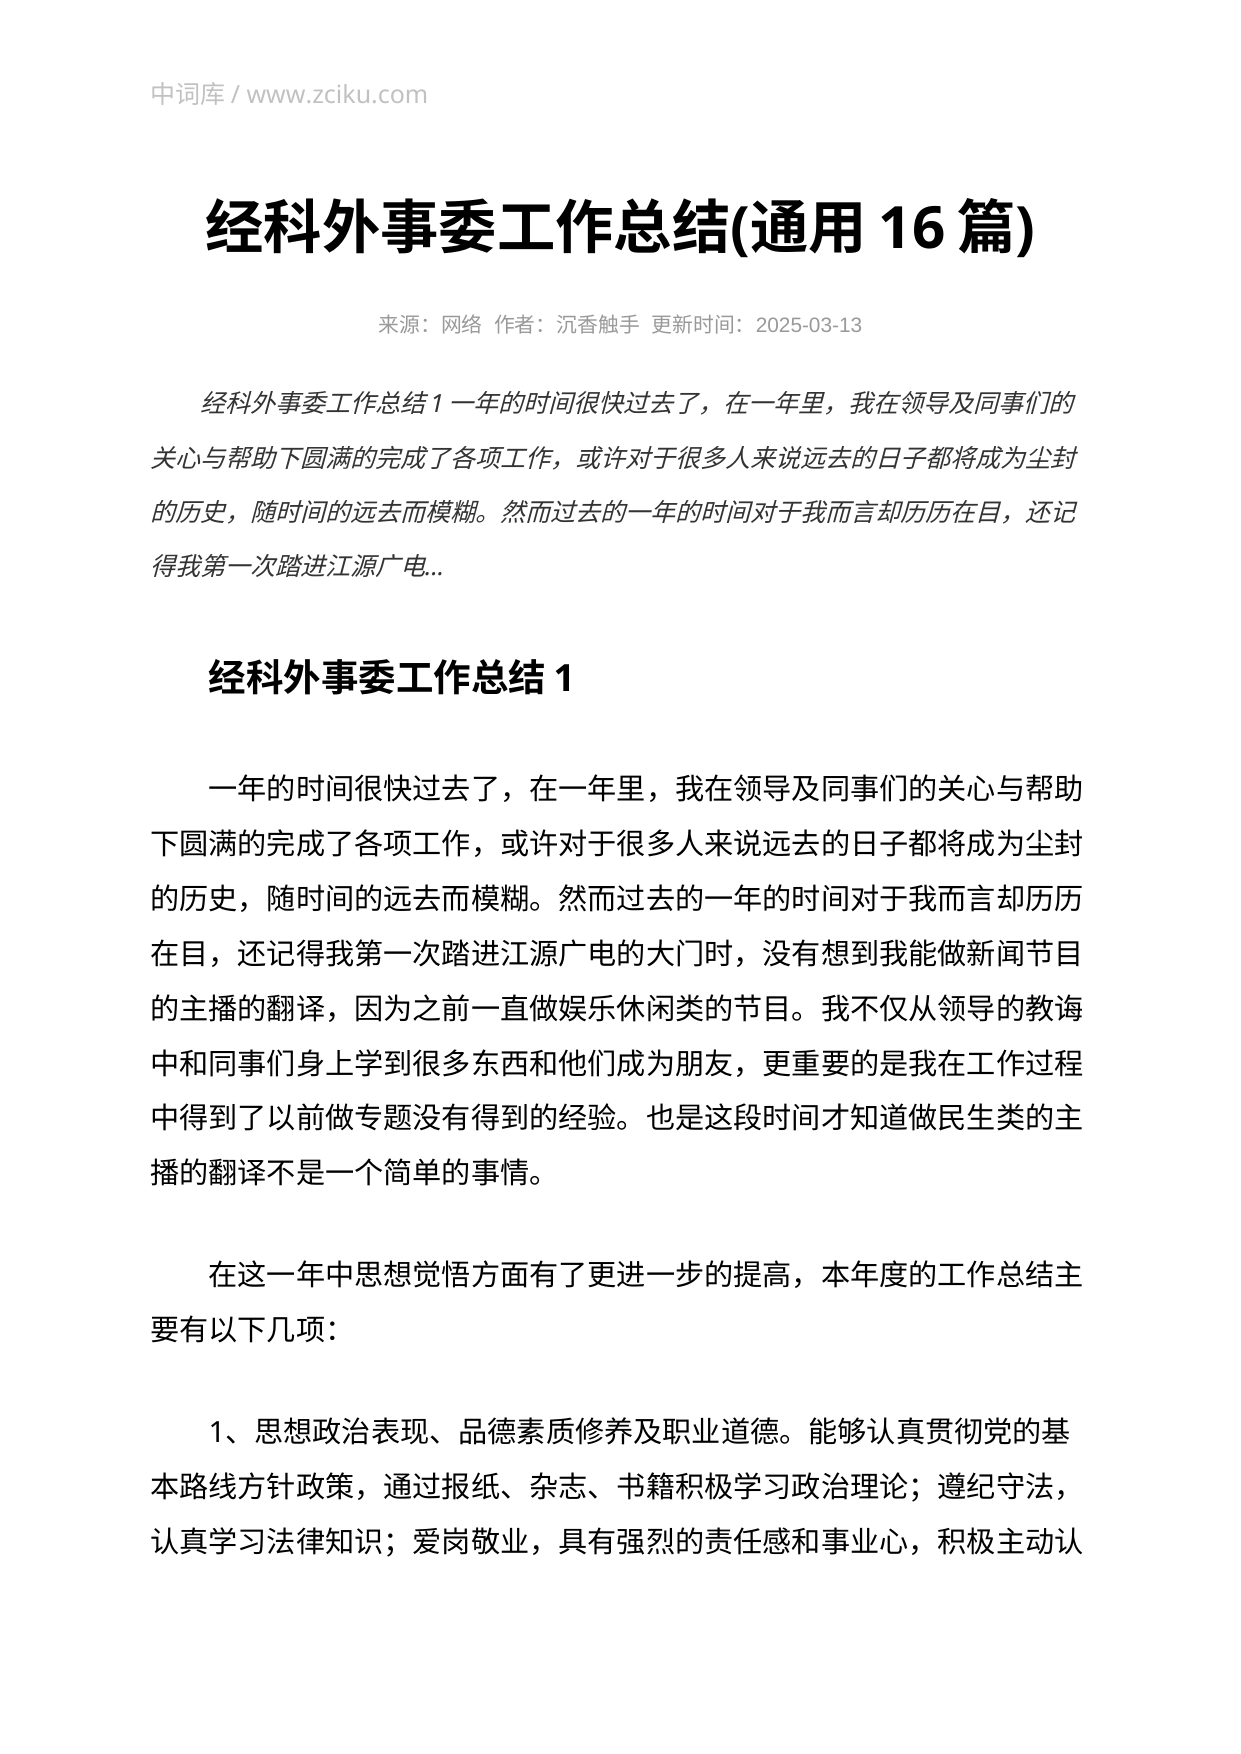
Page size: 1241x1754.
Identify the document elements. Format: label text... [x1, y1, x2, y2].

subtitle 经科外事委工作总结(通用16篇) [150, 181, 1090, 266]
text 经科外事委工作总结1一年的时间很快过去了，在一年里，我在领导及同事们的关心与帮助下圆满的完成了各项工作，或许对于很多人来说远去的日子都将成为尘封的历史，随时间的远去而模糊。然而过去的一年的时间对于我而言却历历在目，还记得我第一次踏进江源广电... [150, 384, 1090, 583]
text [150, 1408, 1090, 1561]
text 一年的时间很快过去了，在一年里，我在领导及同事们的关心与帮助下圆满的完成了各项工作，或许对于很多人来说远去的日子都将成为尘封的历史，随时间的远去而模糊。然而过去的一年的时间对于我而言却历历在目，还记得我第一次踏进江源广电的大门时，没有想到我能做新闻节目的主播的翻译，因为之前一直做娱乐休闲类的节目。我不仅从领导的教诲中和同事们身上学到很多东西和他们成为朋友，更重要的是我在工作过程中得到了以前做专题没有得到的经验。也是这段时间才知道做民生类的主播的翻译不是一个简单的事情。 [150, 766, 1090, 1192]
text 经科外事委工作总结1 [150, 648, 1090, 703]
text 在这一年中思想觉悟方面有了更进一步的提高，本年度的工作总结主要有以下几项： [150, 1252, 1090, 1349]
text 来源：网络 作者：沉香触手 更新时间：2025-03-13 [150, 313, 1090, 337]
